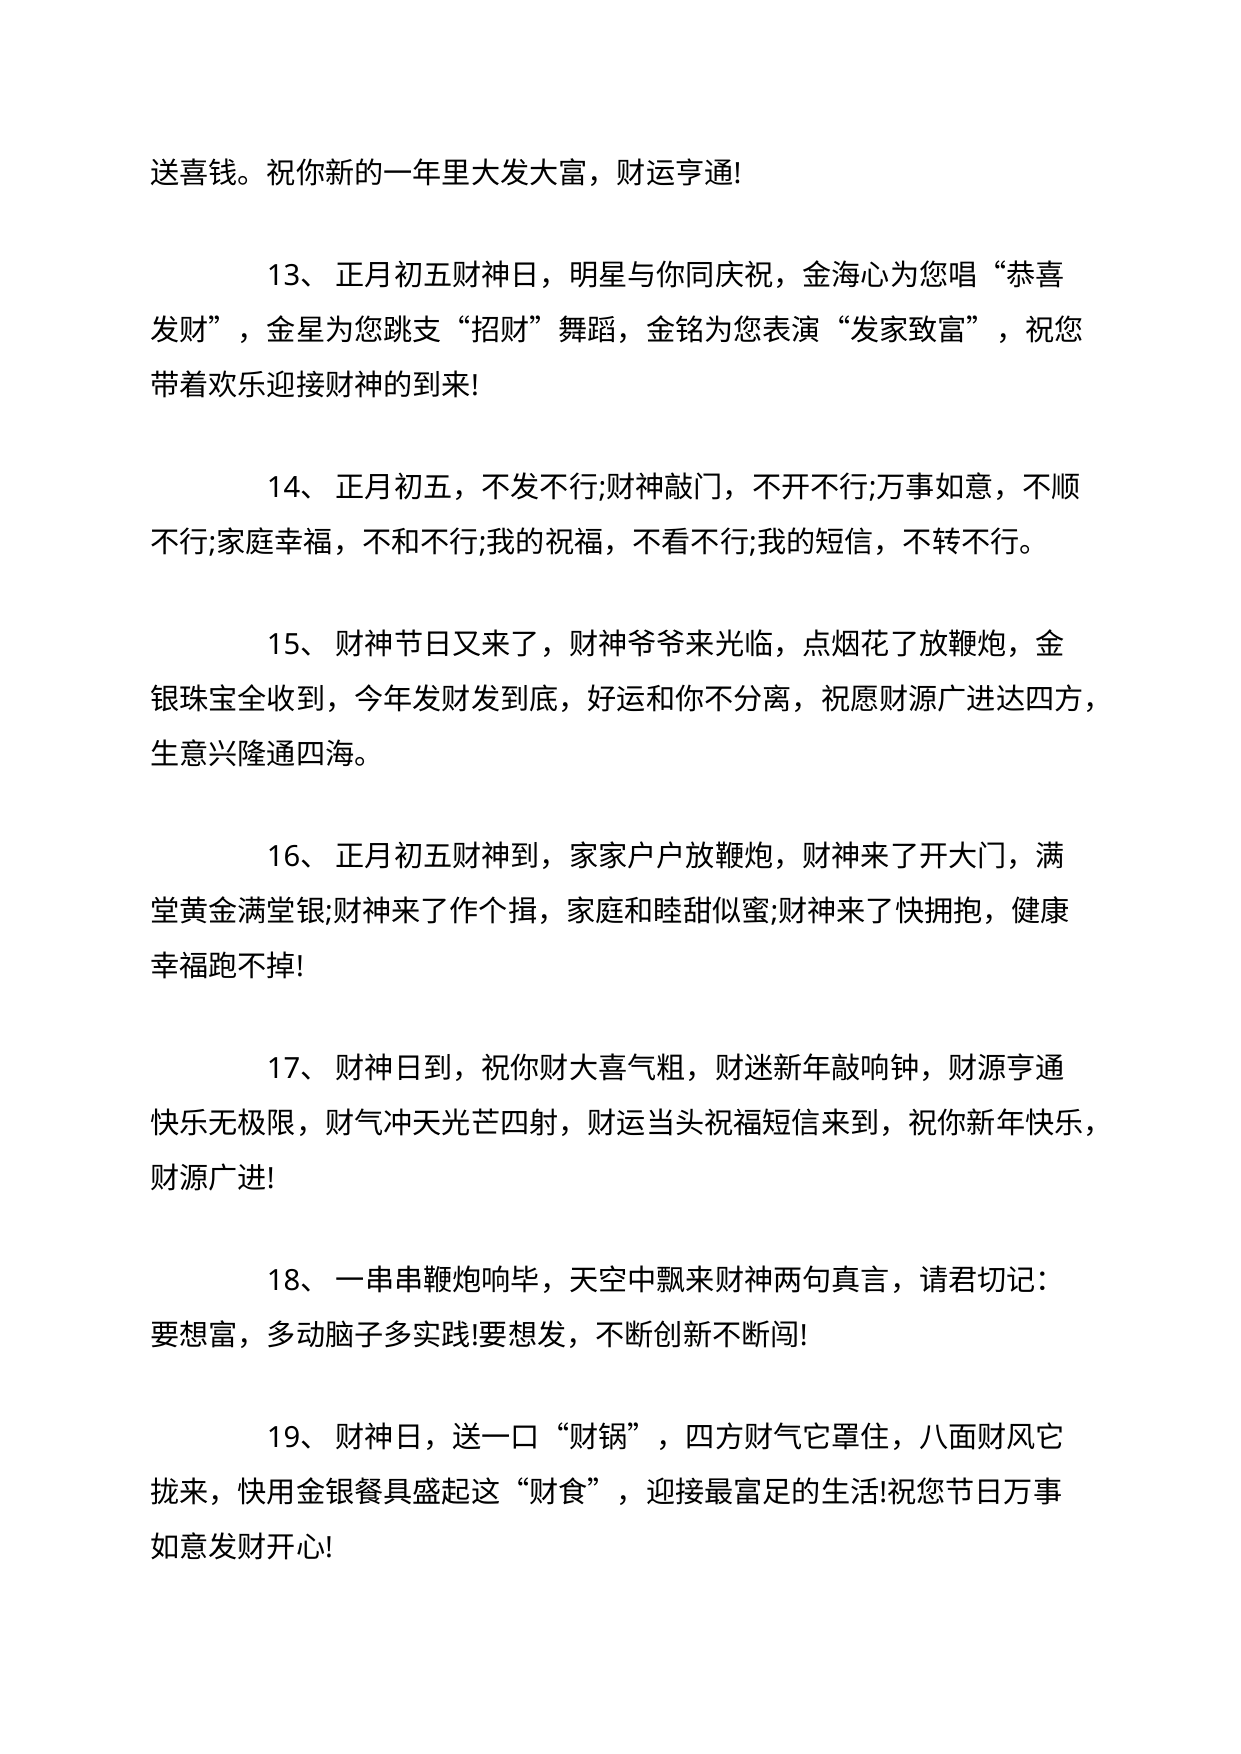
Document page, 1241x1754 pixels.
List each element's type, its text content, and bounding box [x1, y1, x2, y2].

text 16、 正月初五财神到，家家户户放鞭炮，财神来了开大门，满堂黄金满堂银;财神来了作个揖，家庭和睦甜似蜜;财神来了快拥抱，健康幸福跑不掉! [150, 832, 1090, 985]
text 13、 正月初五财神日，明星与你同庆祝，金海心为您唱“恭喜发财”，金星为您跳支“招财”舞蹈，金铭为您表演“发家致富”，祝您带着欢乐迎接财神的到来! [150, 252, 1090, 404]
text 17、 财神日到，祝你财大喜气粗，财迷新年敲响钟，财源亨通快乐无极限，财气冲天光芒四射，财运当头祝福短信来到，祝你新年快乐，财源广进! [150, 1044, 1090, 1197]
text 19、 财神日，送一口“财锅”，四方财气它罩住，八面财风它拢来，快用金银餐具盛起这“财食”，迎接最富足的生活!祝您节日万事如意发财开心! [150, 1413, 1090, 1566]
text 15、 财神节日又来了，财神爷爷来光临，点烟花了放鞭炮，金银珠宝全收到，今年发财发到底，好运和你不分离，祝愿财源广进达四方，生意兴隆通四海。 [150, 621, 1090, 773]
text 14、 正月初五，不发不行;财神敲门，不开不行;万事如意，不顺不行;家庭幸福，不和不行;我的祝福，不看不行;我的短信，不转不行。 [150, 464, 1090, 561]
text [150, 150, 1090, 192]
text 18、 一串串鞭炮响毕，天空中飘来财神两句真言，请君切记：要想富，多动脑子多实践!要想发，不断创新不断闯! [150, 1256, 1090, 1354]
